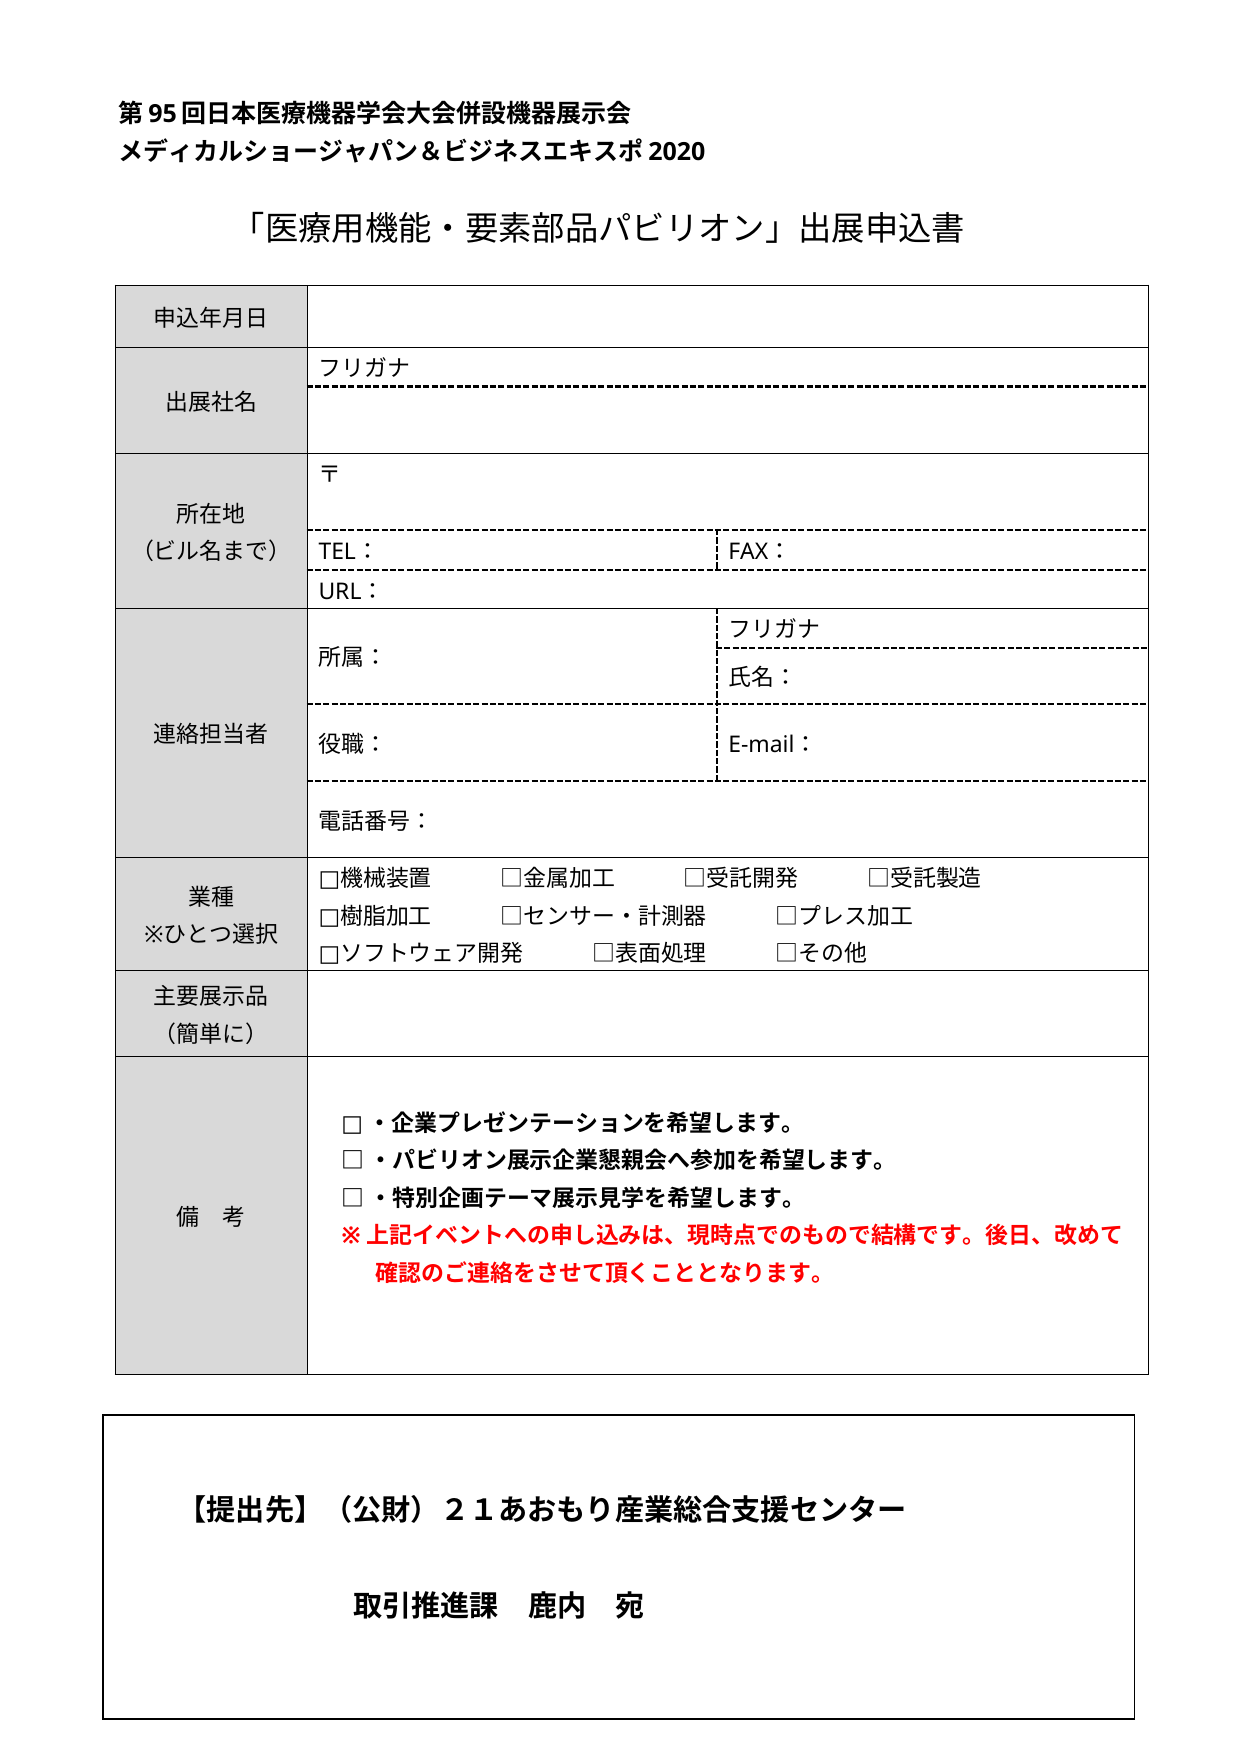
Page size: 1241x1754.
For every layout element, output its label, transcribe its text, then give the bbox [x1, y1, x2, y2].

text 取引推進課 鹿内 宛 [177, 1566, 1093, 1641]
table_header 申込年月日 [116, 286, 307, 347]
table_cell 備 考 [116, 1057, 307, 1374]
table_cell URL： [308, 569, 1148, 608]
table_cell 出展社名 [116, 348, 307, 453]
text 「医療用機能・要素部品パビリオン」出展申込書 [103, 189, 1093, 264]
text 第95回日本医療機器学会大会併設機器展示会 メディカルショージャパン＆ビジネスエキスポ2020 [118, 93, 1093, 168]
text 【提出先】（公財）２１あおもり産業総合支援センター [177, 1471, 1093, 1546]
table_cell □機械装置 □金属加工 □受託開発 □受託製造 □樹脂加工 □センサー・計測器 □プレス加工 □ソフトウェア開発 □表面処理 □その他 [308, 858, 1148, 970]
table_cell 電話番号： [308, 780, 1148, 857]
table_cell 所属： [308, 609, 717, 703]
table_cell 所在地 （ビル名まで） [116, 454, 307, 608]
table_cell 役職： [308, 703, 717, 780]
table_cell フリガナ [308, 348, 1148, 385]
table_cell TEL： [308, 529, 717, 568]
table_cell 業種 ※ひとつ選択 [116, 858, 307, 970]
table_cell 氏名： [717, 647, 1148, 703]
table_cell フリガナ [717, 609, 1148, 647]
table_cell E-mail： [717, 703, 1148, 780]
table_cell 連絡担当者 [116, 609, 307, 857]
table_cell 主要展示品 （簡単に） [116, 971, 307, 1056]
table_cell [308, 385, 1148, 453]
table_cell FAX： [717, 529, 1148, 568]
table_header [308, 286, 1148, 347]
table_cell [308, 971, 1148, 1056]
table_cell 〒 [308, 454, 1148, 529]
table_cell □ ・企業プレゼンテーションを希望します。 □ ・パビリオン展示企業懇親会へ参加を希望します。 □ ・特別企画テーマ展示見学を希望します。 ※ 上記イベントへの申し込みは、現時点でのもので結構です。後日、改めて確認のご連絡をさせて頂くこととなります。 [308, 1057, 1148, 1374]
